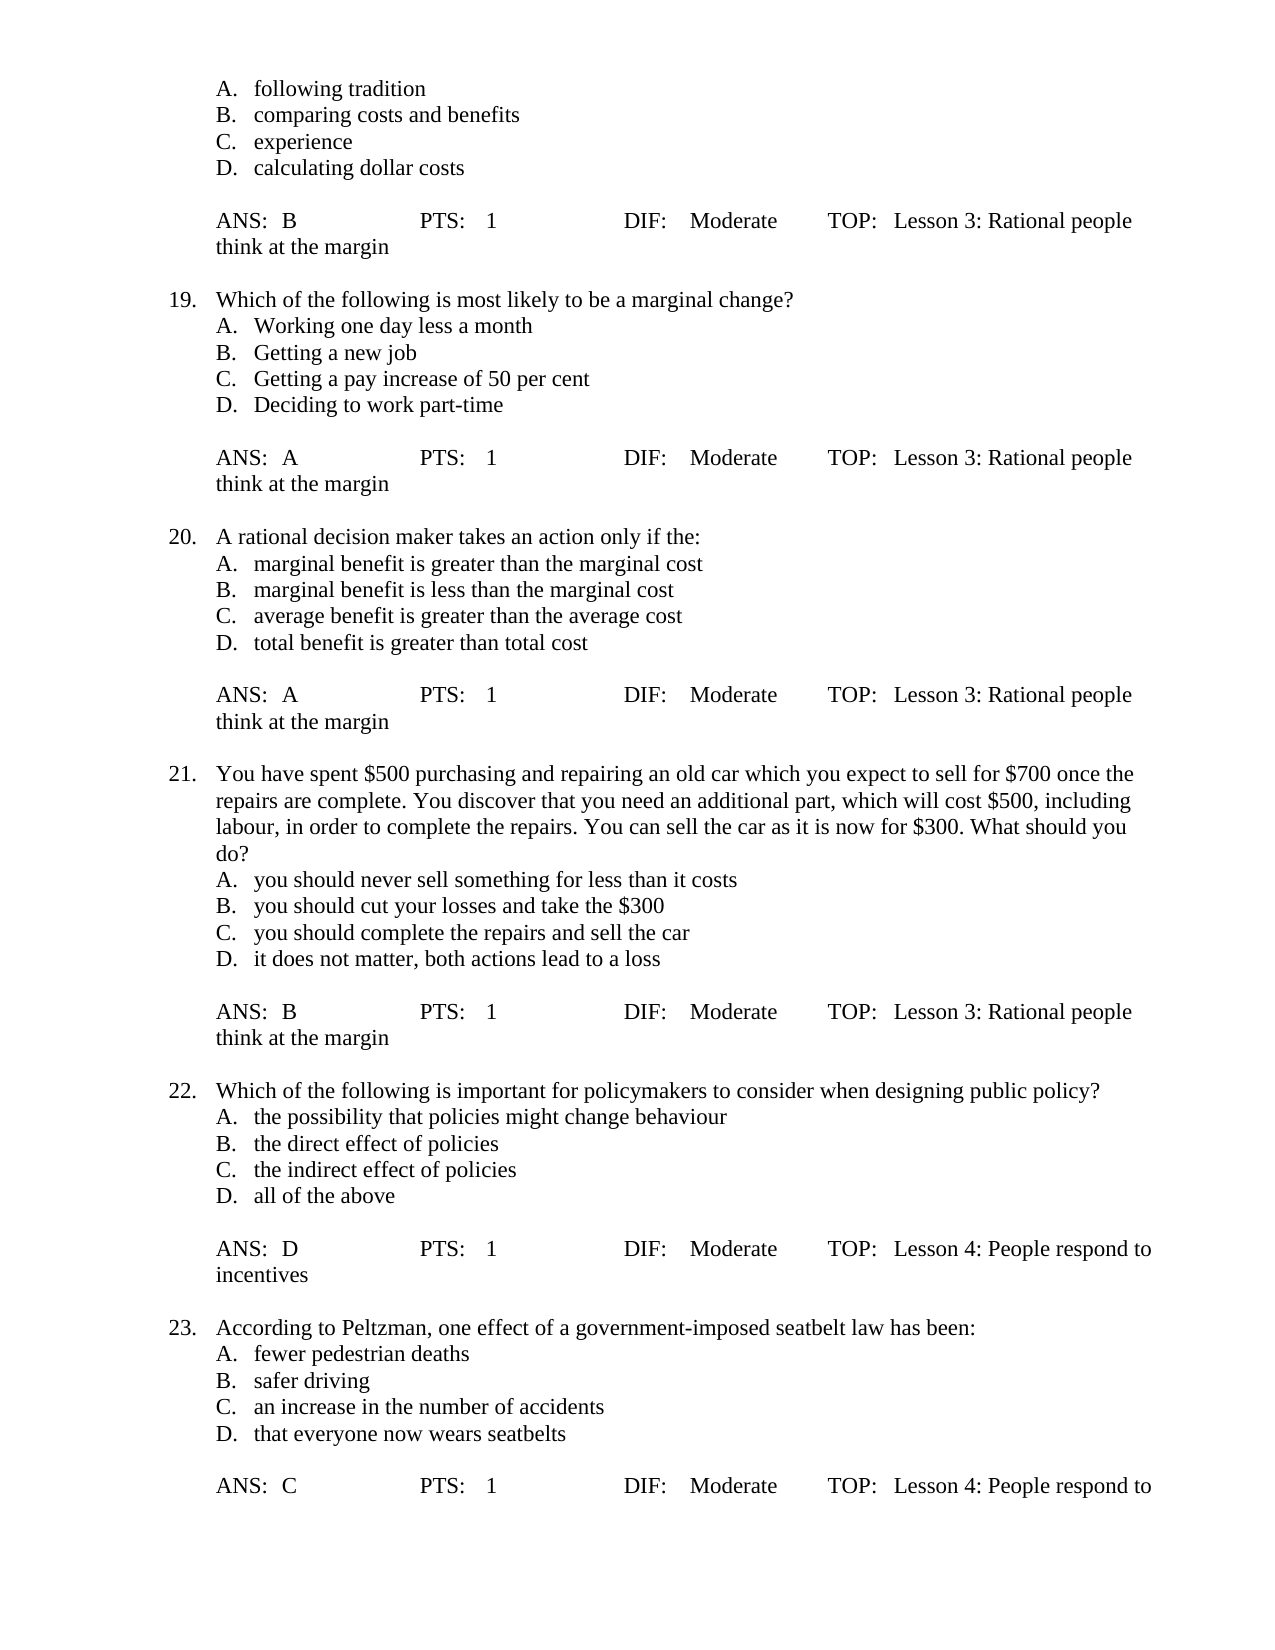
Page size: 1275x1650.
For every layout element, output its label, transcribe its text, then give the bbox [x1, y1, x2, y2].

text ANS: B PTS: 1 DIF: Moderate TOP: Lesson 3: Rational people think at the margin [216, 207, 1162, 259]
text 23. According to Peltzman, one effect of a government-imposed seatbelt law has been: [150, 1314, 1162, 1341]
table_cell marginal benefit is less than the marginal cost [249, 576, 1093, 602]
table_cell the indirect effect of policies [249, 1156, 1093, 1182]
table_header A. [211, 1103, 249, 1129]
table_cell comparing costs and benefits [249, 101, 1093, 128]
table_cell you should complete the repairs and sell the car [249, 919, 1093, 945]
table_header following tradition [249, 75, 1093, 101]
table_cell D. [211, 391, 249, 418]
text 20. A rational decision maker takes an action only if the: [150, 523, 1162, 549]
table_cell all of the above [249, 1182, 1093, 1209]
text 19. Which of the following is most likely to be a marginal change? [150, 286, 1162, 312]
table_header A. [211, 866, 249, 892]
table_header you should never sell something for less than it costs [249, 866, 1093, 892]
table_cell C. [211, 919, 249, 945]
table_cell you should cut your losses and take the $300 [249, 892, 1093, 919]
table_cell average benefit is greater than the average cost [249, 602, 1093, 629]
table_cell B. [211, 1130, 249, 1156]
table_cell B. [211, 1367, 249, 1393]
table_cell B. [211, 339, 249, 365]
table_cell Deciding to work part-time [249, 391, 1093, 418]
table_cell an increase in the number of accidents [249, 1393, 1093, 1419]
table_cell Getting a new job [249, 339, 1093, 365]
table_cell C. [211, 602, 249, 629]
table_cell B. [211, 892, 249, 919]
table_cell that everyone now wears seatbelts [249, 1420, 1093, 1446]
table_header Working one day less a month [249, 312, 1093, 339]
text ANS: A PTS: 1 DIF: Moderate TOP: Lesson 3: Rational people think at the margin [216, 681, 1162, 734]
table_cell D. [211, 1182, 249, 1209]
text ANS: D PTS: 1 DIF: Moderate TOP: Lesson 4: People respond to incentives [216, 1235, 1162, 1288]
table_cell D. [211, 945, 249, 971]
table_cell D. [211, 1420, 249, 1446]
table_cell safer driving [249, 1367, 1093, 1393]
table_cell experience [249, 128, 1093, 154]
table_cell C. [211, 1393, 249, 1419]
table_cell B. [211, 576, 249, 602]
table_cell C. [211, 365, 249, 391]
table_cell B. [211, 101, 249, 128]
table_header A. [211, 312, 249, 339]
table_cell D. [211, 154, 249, 180]
text ANS: B PTS: 1 DIF: Moderate TOP: Lesson 3: Rational people think at the margin [216, 998, 1162, 1051]
table_header fewer pedestrian deaths [249, 1341, 1093, 1367]
table_cell C. [211, 128, 249, 154]
text 21. You have spent $500 purchasing and repairing an old car which you expect to sell for $700 once the repairs are complete. You discover that you need an additional part, which will cost $500, including labour, in order to complete the repairs. You can sell the car as it is now for $300. What should you do? [150, 761, 1162, 866]
table_cell D. [211, 629, 249, 655]
table_header A. [211, 550, 249, 576]
table_cell C. [211, 1156, 249, 1182]
text ANS: A PTS: 1 DIF: Moderate TOP: Lesson 3: Rational people think at the margin [216, 444, 1162, 497]
table_header A. [211, 75, 249, 101]
table_header the possibility that policies might change behaviour [249, 1103, 1093, 1129]
table_header marginal benefit is greater than the marginal cost [249, 550, 1093, 576]
table_cell it does not matter, both actions lead to a loss [249, 945, 1093, 971]
table_header A. [211, 1341, 249, 1367]
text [216, 1472, 1162, 1499]
text 22. Which of the following is important for policymakers to consider when designing public policy? [150, 1077, 1162, 1103]
table_cell total benefit is greater than total cost [249, 629, 1093, 655]
table_cell Getting a pay increase of 50 per cent [249, 365, 1093, 391]
table_cell the direct effect of policies [249, 1130, 1093, 1156]
table_cell calculating dollar costs [249, 154, 1093, 180]
